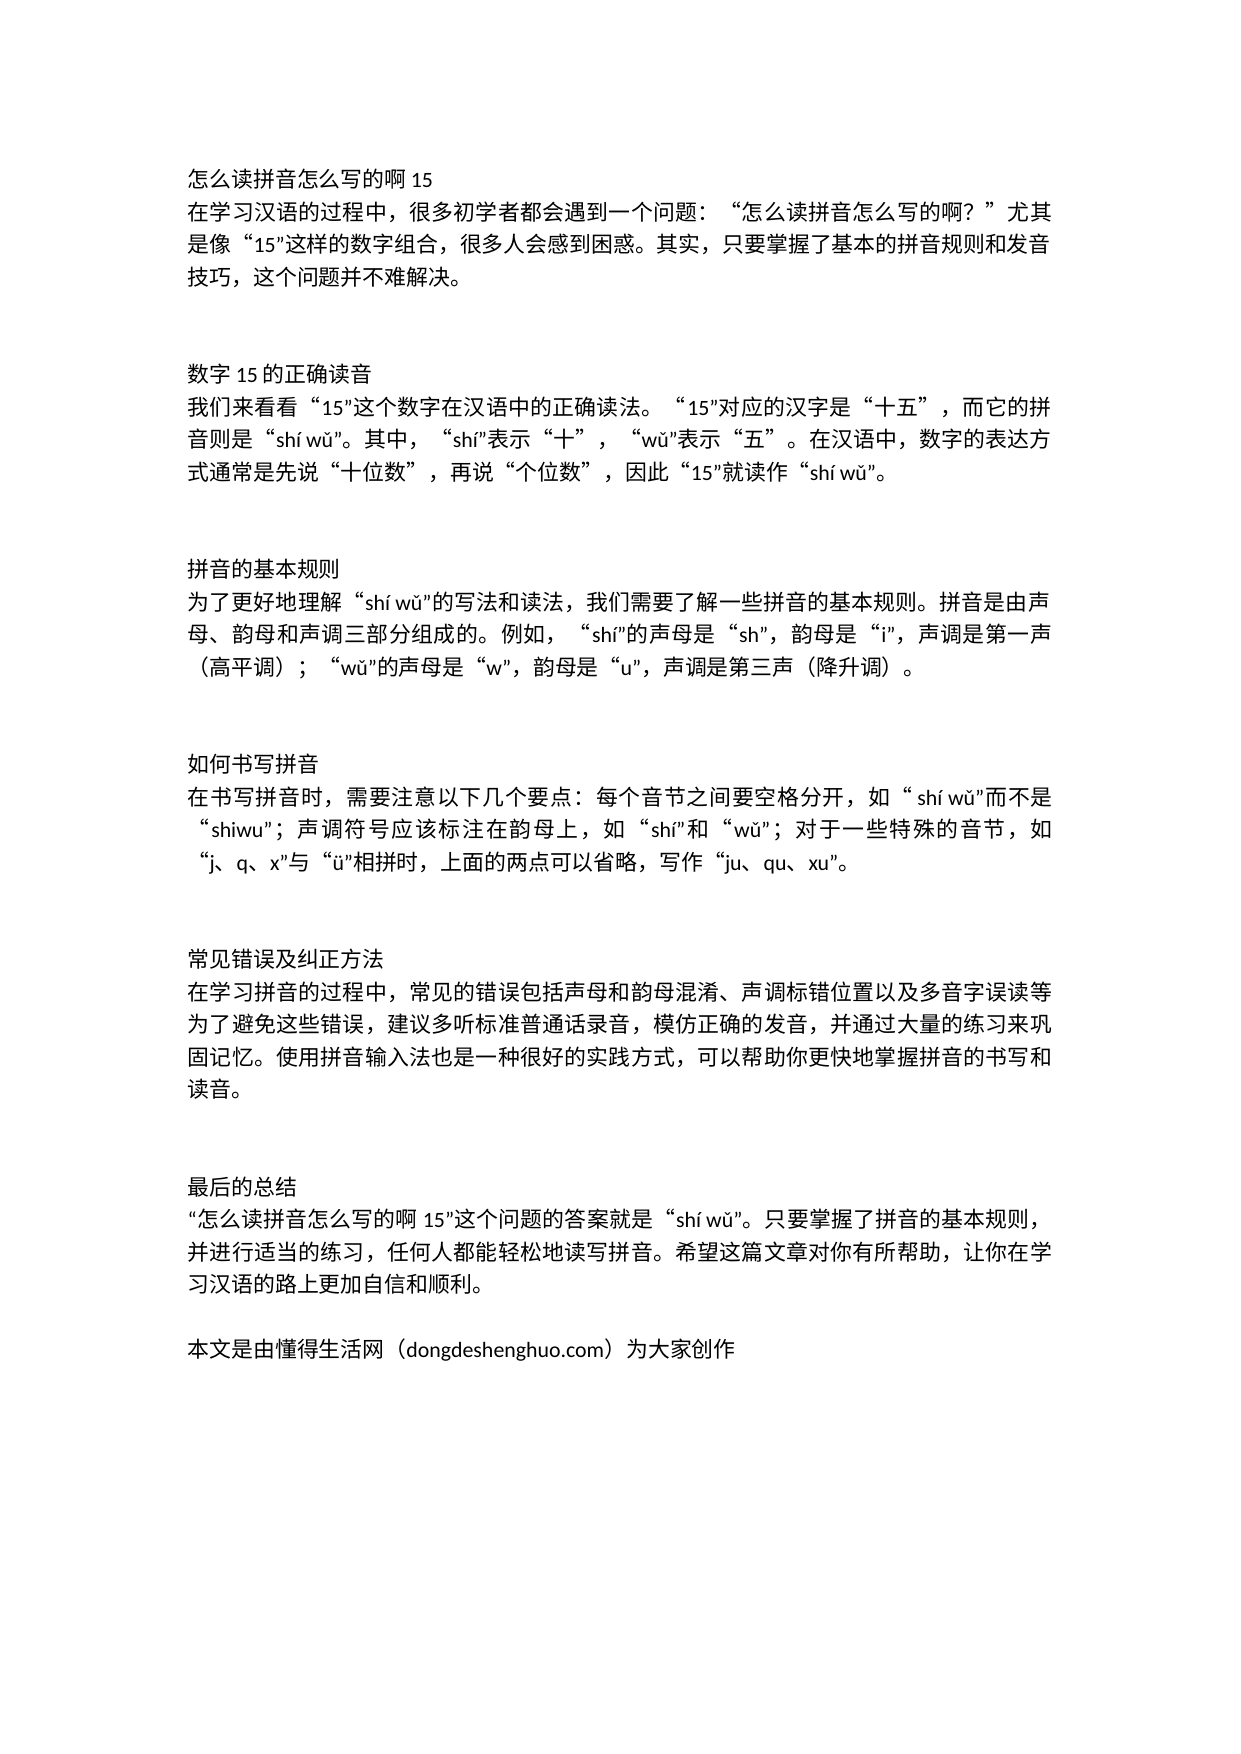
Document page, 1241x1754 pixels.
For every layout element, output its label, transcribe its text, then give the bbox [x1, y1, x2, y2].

text 拼音的基本规则 [187, 552, 1053, 584]
text 怎么读拼音怎么写的啊15 [187, 162, 1053, 194]
text 常见错误及纠正方法 [187, 942, 1053, 974]
text 为了更好地理解“shí wǔ”的写法和读法，我们需要了解一些拼音的基本规则。拼音是由声母、韵母和声调三部分组成的。例如，“shí”的声母是“sh”，韵母是“i”，声调是第一声（高平调）；“wǔ”的声母是“w”，韵母是“u”，声调是第三声（降升调）。 [187, 584, 1053, 682]
text 最后的总结 [187, 1169, 1053, 1202]
text “怎么读拼音怎么写的啊15”这个问题的答案就是“shí wǔ”。只要掌握了拼音的基本规则，并进行适当的练习，任何人都能轻松地读写拼音。希望这篇文章对你有所帮助，让你在学习汉语的路上更加自信和顺利。 [187, 1202, 1053, 1299]
text 在学习汉语的过程中，很多初学者都会遇到一个问题：“怎么读拼音怎么写的啊？”尤其是像“15”这样的数字组合，很多人会感到困惑。其实，只要掌握了基本的拼音规则和发音技巧，这个问题并不难解决。 [187, 194, 1053, 292]
text 在学习拼音的过程中，常见的错误包括声母和韵母混淆、声调标错位置以及多音字误读等。为了避免这些错误，建议多听标准普通话录音，模仿正确的发音，并通过大量的练习来巩固记忆。使用拼音输入法也是一种很好的实践方式，可以帮助你更快地掌握拼音的书写和读音。 [187, 974, 1053, 1104]
text 在书写拼音时，需要注意以下几个要点：每个音节之间要空格分开，如“shí wǔ”而不是“shiwu”；声调符号应该标注在韵母上，如“shí”和“wǔ”；对于一些特殊的音节，如“j、q、x”与“ü”相拼时，上面的两点可以省略，写作“ju、qu、xu”。 [187, 779, 1053, 877]
text 我们来看看“15”这个数字在汉语中的正确读法。“15”对应的汉字是“十五”，而它的拼音则是“shí wǔ”。其中，“shí”表示“十”，“wǔ”表示“五”。在汉语中，数字的表达方式通常是先说“十位数”，再说“个位数”，因此“15”就读作“shí wǔ”。 [187, 389, 1053, 487]
text 如何书写拼音 [187, 747, 1053, 779]
text 本文是由懂得生活网（dongdeshenghuo.com）为大家创作 [187, 1332, 1053, 1364]
text 数字15的正确读音 [187, 357, 1053, 389]
